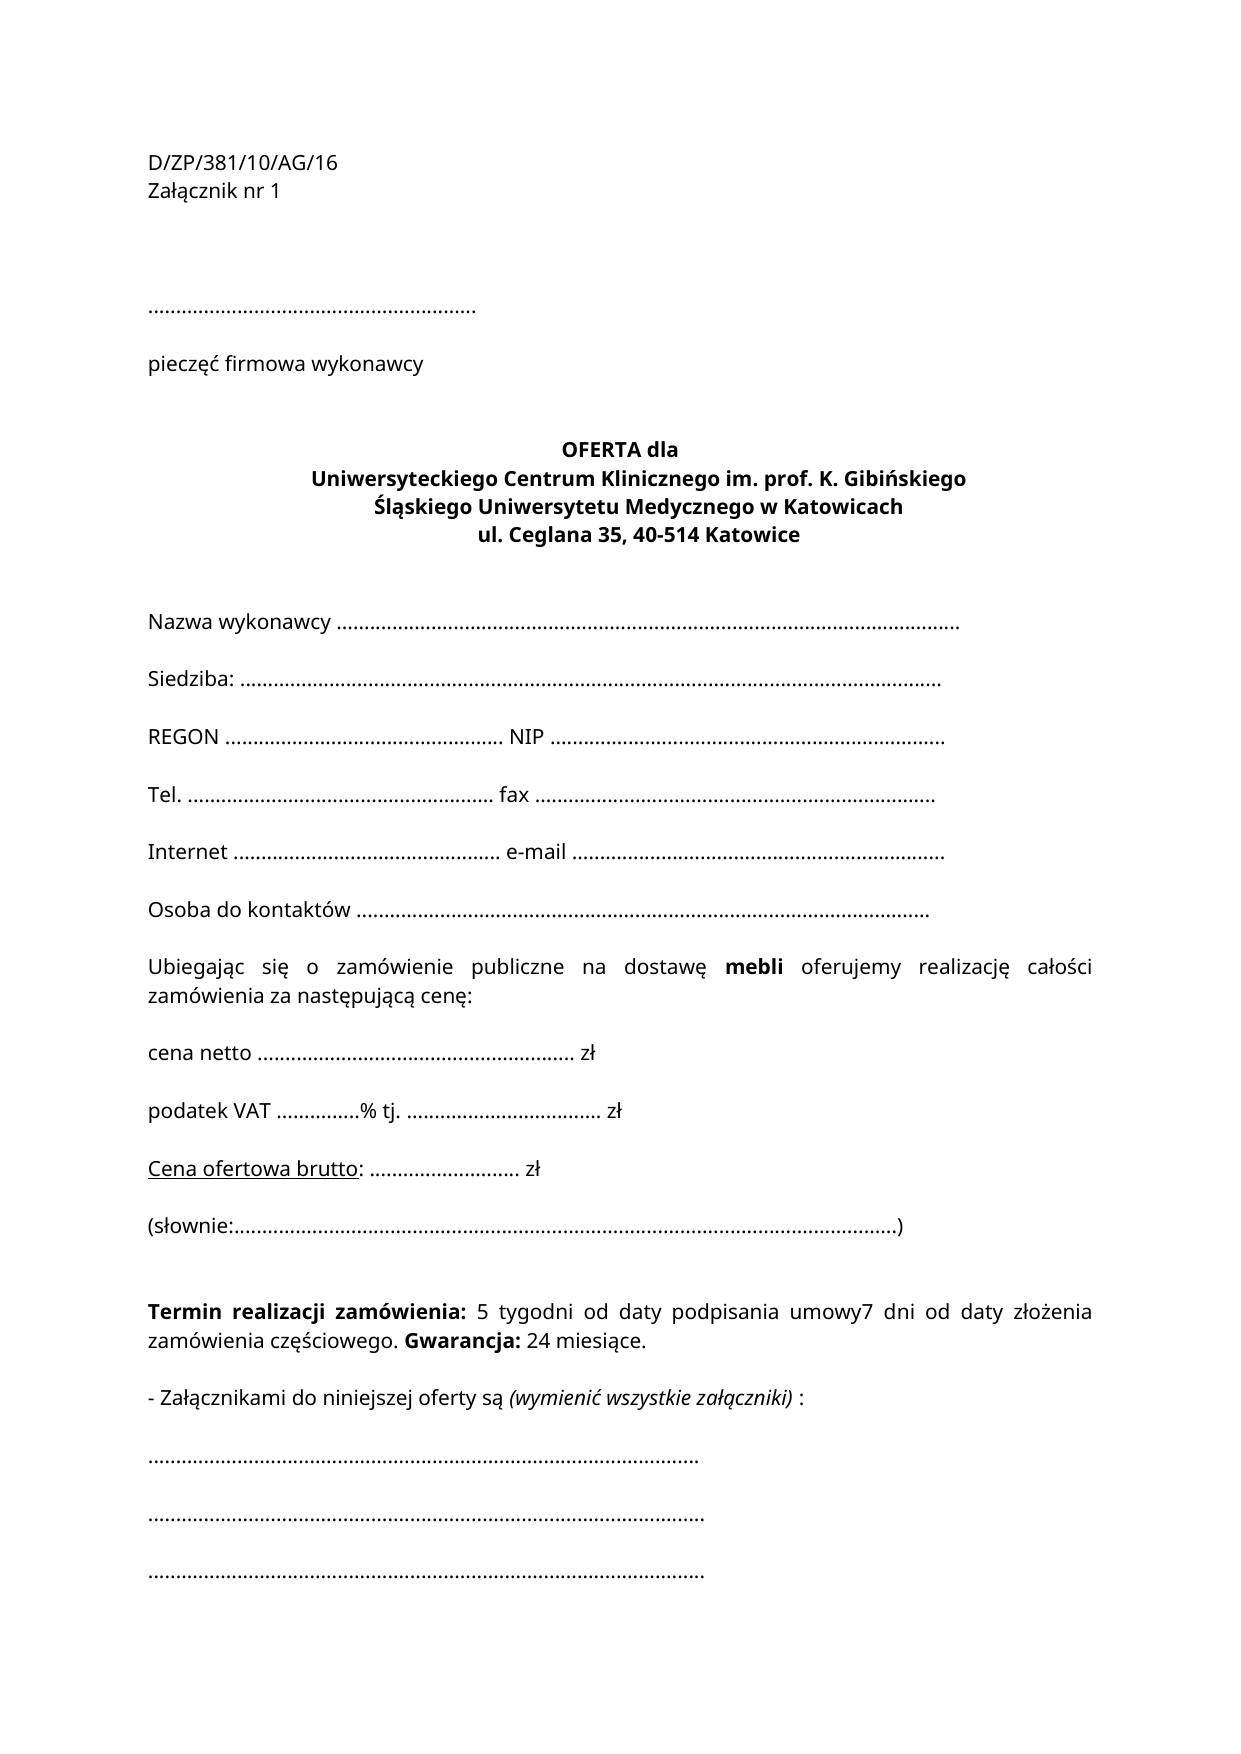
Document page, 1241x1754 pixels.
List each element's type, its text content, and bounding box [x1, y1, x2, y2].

text Osoba do kontaktów ....................................................................................................... [148, 895, 1093, 923]
text ................................................................................................... [148, 1441, 1093, 1469]
text (słownie:.......................................................................................................................) [148, 1211, 1093, 1240]
text - Załącznikami do niniejszej oferty są (wymienić wszystkie załączniki) : [148, 1383, 1093, 1412]
text cena netto ......................................................... zł [148, 1038, 1093, 1067]
text Śląskiego Uniwersytetu Medycznego w Katowicach [185, 492, 1093, 521]
text REGON .................................................. NIP ....................................................................... [148, 722, 1093, 751]
text Termin realizacji zamówienia: 5 tygodni od daty podpisania umowy7 dni od daty złożenia zamówienia częściowego. Gwarancja: 24 miesiące. [148, 1297, 1093, 1354]
text Ubiegając się o zamówienie publiczne na dostawę mebli oferujemy realizację całości zamówienia za następującą cenę: [148, 952, 1093, 1009]
text Nazwa wykonawcy ................................................................................................................ [148, 607, 1093, 635]
text OFERTA dla [148, 435, 1093, 464]
text ........................................................... [148, 291, 1093, 320]
text Tel. ....................................................... fax ........................................................................ [148, 780, 1093, 808]
text .................................................................................................... [148, 1499, 1093, 1527]
text Cena ofertowa brutto: ........................... zł [148, 1154, 1093, 1182]
text podatek VAT ...............% tj. ................................... zł [148, 1096, 1093, 1124]
text Załącznik nr 1 [148, 176, 1093, 204]
text Internet ................................................ e-mail ................................................................... [148, 837, 1093, 866]
text Uniwersyteckiego Centrum Klinicznego im. prof. K. Gibińskiego [185, 464, 1093, 492]
text .................................................................................................... [148, 1556, 1093, 1585]
text Siedziba: .............................................................................................................................. [148, 664, 1093, 693]
text D/ZP/381/10/AG/16 [148, 148, 1093, 176]
text ul. Ceglana 35, 40-514 Katowice [185, 521, 1093, 549]
text pieczęć firmowa wykonawcy [148, 349, 1093, 377]
